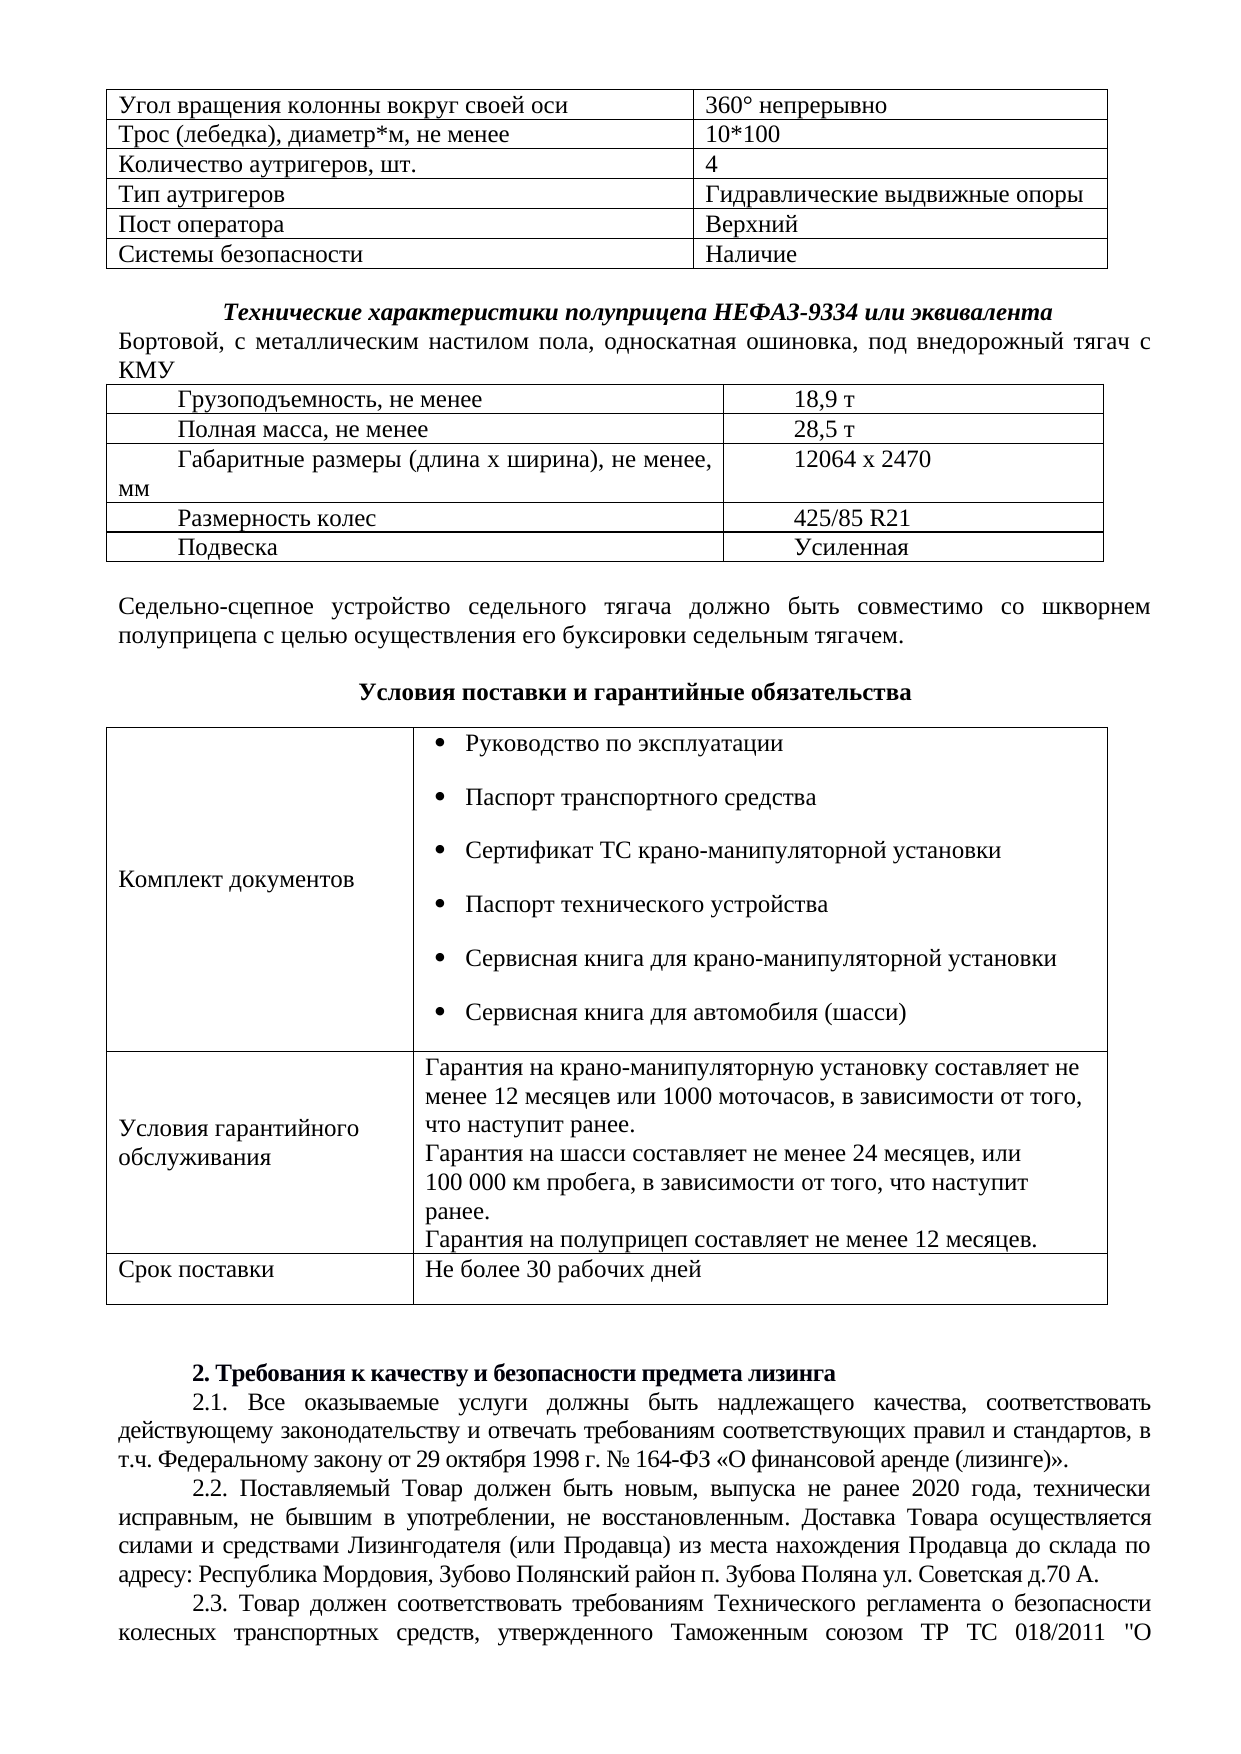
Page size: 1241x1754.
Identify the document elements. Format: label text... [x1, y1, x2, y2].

table_cell 12064 х 2470 [724, 444, 1103, 502]
text Технические характеристики полуприцепа НЕФАЗ-9334 или эквивалента [118, 297, 1152, 326]
table_cell Габаритные размеры (длина х ширина), не менее, мм [107, 444, 723, 502]
table_cell Усиленная [724, 533, 1103, 561]
table_cell Верхний [694, 209, 1107, 238]
table_cell Срок поставки [107, 1254, 413, 1304]
table_header Грузоподъемность, не менее [107, 385, 723, 413]
table_cell Гарантия на крано-манипуляторную установку составляет не менее 12 месяцев или 1000 моточасов, в зависимости от того, что наступит ранее. Гарантия на шасси составляет не менее 24 месяцев, или 100 000 км пробега, в зависимости от того, что наступит ранее. Гарантия на полуприцеп составляет не менее 12 месяцев. [414, 1052, 1107, 1253]
text Условия поставки и гарантийные обязательства [118, 677, 1152, 706]
table_cell Размерность колес [107, 503, 723, 531]
table_header Комплект документов [107, 728, 413, 1051]
table_cell Наличие [694, 239, 1107, 267]
table_cell Условия гарантийного обслуживания [107, 1052, 413, 1253]
table_header 18,9 т [724, 385, 1103, 413]
text Бортовой, с металлическим настилом пола, односкатная ошиновка, под внедорожный тягач с КМУ [118, 326, 1152, 383]
table_cell 360° непрерывно [694, 90, 1107, 118]
table_cell Системы безопасности [107, 239, 693, 267]
table_header Руководство по эксплуатации Паспорт транспортного средства Сертификат ТС крано-манипуляторной установки Паспорт технического устройства Сервисная книга для крано-манипуляторной установки Сервисная книга для автомобиля (шасси) [414, 728, 1107, 1051]
text Седельно-сцепное устройство седельного тягача должно быть совместимо со шкворнем полуприцепа с целью осуществления его буксировки седельным тягачем. [118, 591, 1152, 648]
table_cell Угол вращения колонны вокруг своей оси [107, 90, 693, 118]
table_cell 28,5 т [724, 414, 1103, 443]
table_cell 425/85 R21 [724, 503, 1103, 531]
table_cell Количество аутригеров, шт. [107, 149, 693, 178]
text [118, 1588, 1152, 1645]
text 2.2. Поставляемый Товар должен быть новым, выпуска не ранее 2020 года, технически исправным, не бывшим в употреблении, не восстановленным. Доставка Товара осуществляется силами и средствами Лизингодателя (или Продавца) из места нахождения Продавца до склада по адресу: Республика Мордовия, Зубово Полянский район п. Зубова Поляна ул. Советская д.70 А. [118, 1473, 1152, 1588]
text 2.1. Все оказываемые услуги должны быть надлежащего качества, соответствовать действующему законодательству и отвечать требованиям соответствующих правил и стандартов, в т.ч. Федеральному закону от 29 октября 1998 г. № 164-ФЗ «О финансовой аренде (лизинге)». [118, 1387, 1152, 1473]
table_cell 10*100 [694, 120, 1107, 148]
table_cell Подвеска [107, 533, 723, 561]
table_cell Не более 30 рабочих дней [414, 1254, 1107, 1304]
table_cell Пост оператора [107, 209, 693, 238]
table_cell Гидравлические выдвижные опоры [694, 179, 1107, 208]
table_cell Трос (лебедка), диаметр*м, не менее [107, 120, 693, 148]
table_cell Тип аутригеров [107, 179, 693, 208]
text 2. Требования к качеству и безопасности предмета лизинга [118, 1358, 1152, 1387]
table_cell Полная масса, не менее [107, 414, 723, 443]
table_cell 4 [694, 149, 1107, 178]
